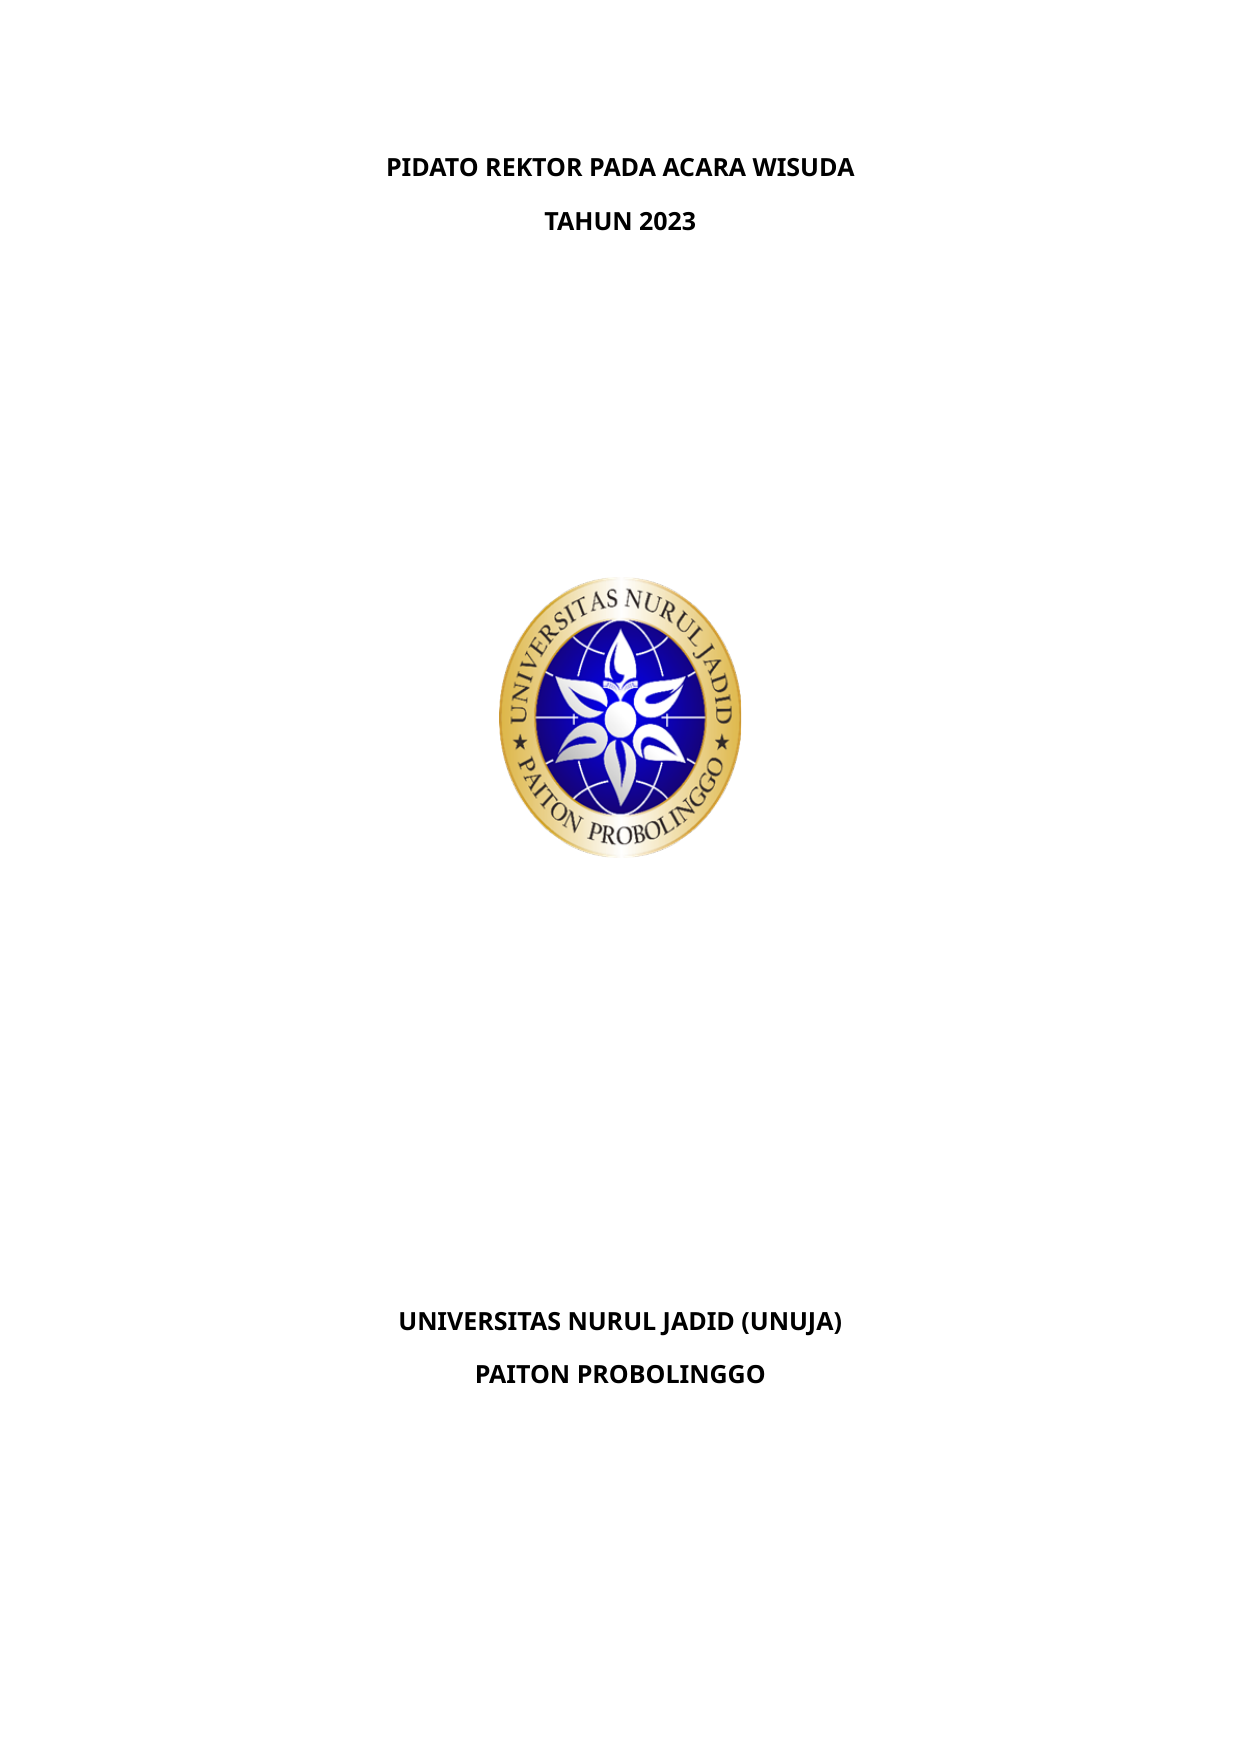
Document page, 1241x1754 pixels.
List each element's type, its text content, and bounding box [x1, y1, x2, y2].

text UNIVERSITAS NURUL JADID (UNUJA) [150, 1303, 1090, 1338]
text PIDATO REKTOR PADA ACARA WISUDA [150, 150, 1090, 184]
text TAHUN 2023 [150, 203, 1090, 237]
text PAITON PROBOLINGGO [150, 1357, 1090, 1391]
picture [499, 577, 742, 858]
